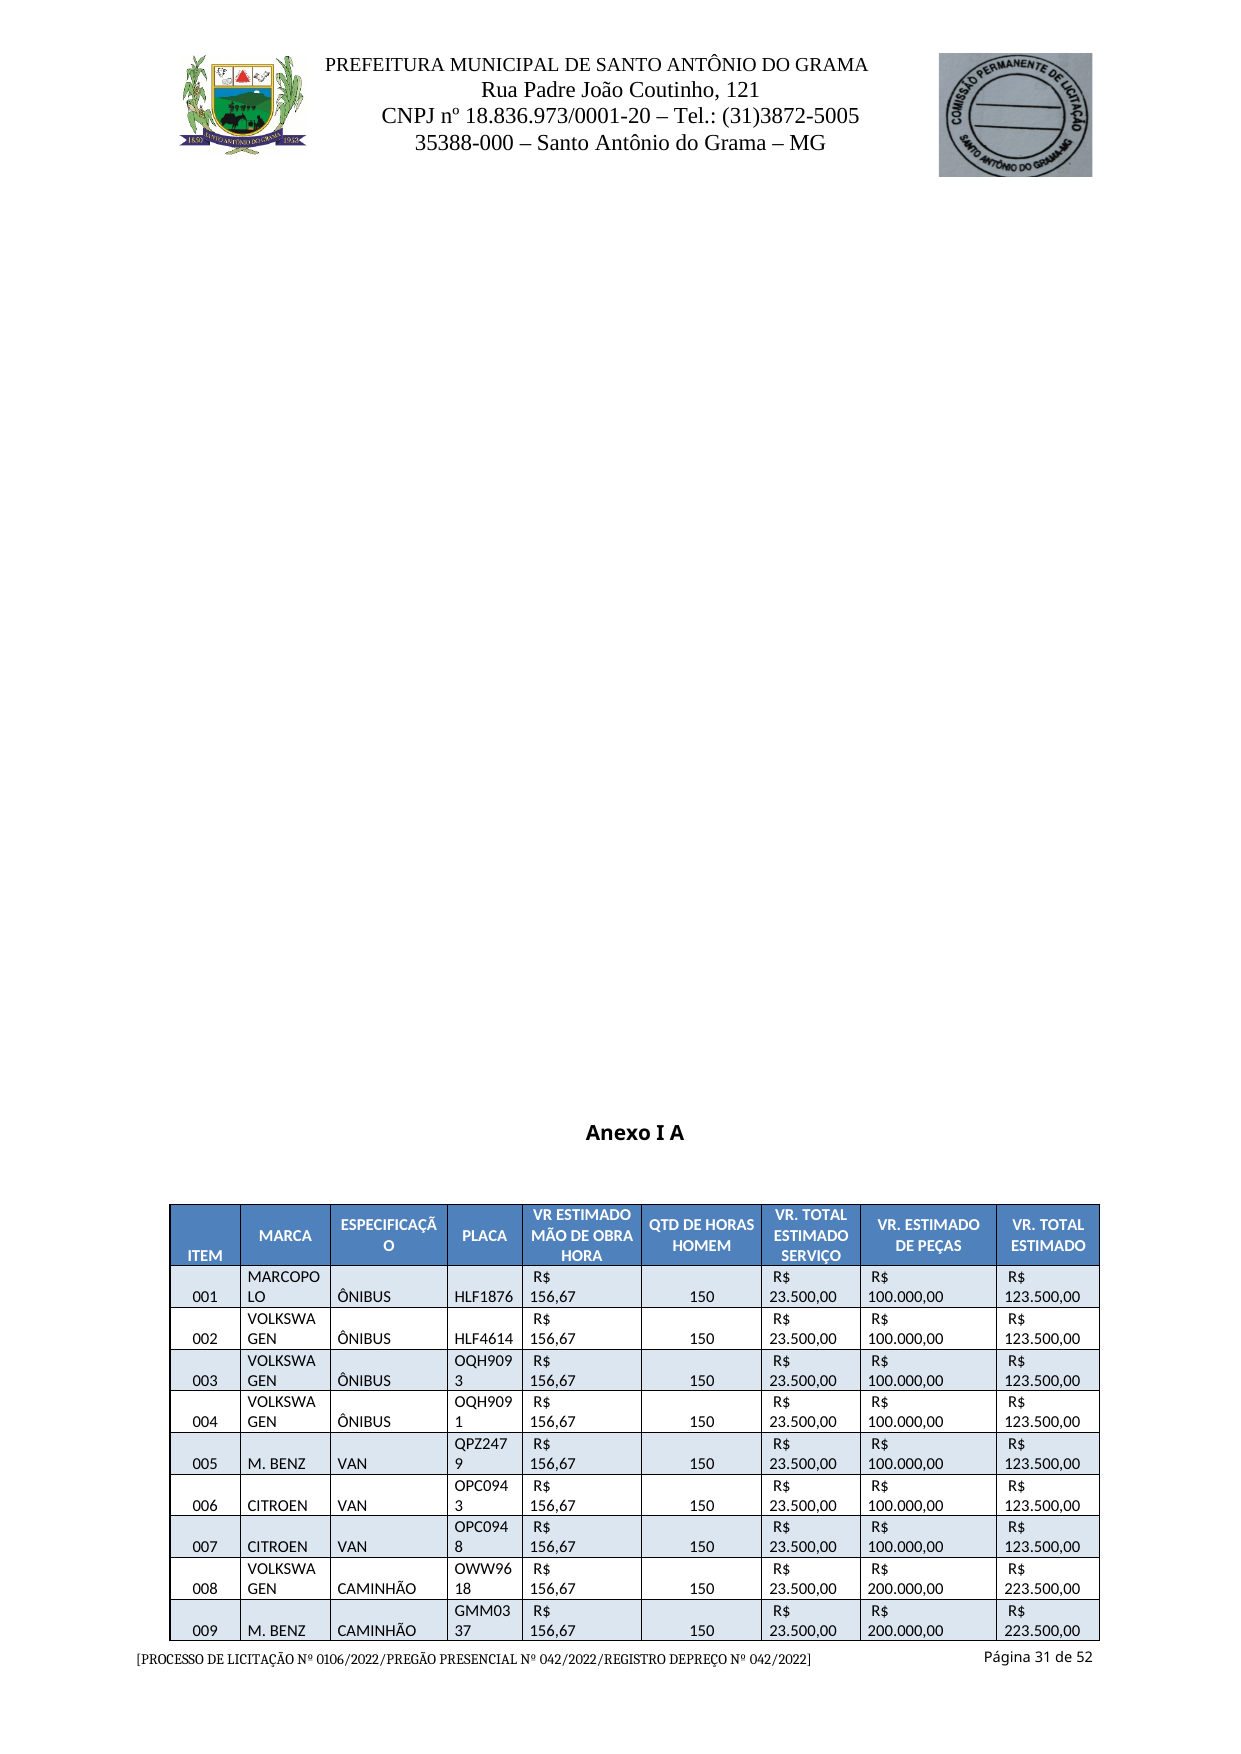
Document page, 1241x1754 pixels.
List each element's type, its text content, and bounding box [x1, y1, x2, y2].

table_cell VOLKSWAGEN [241, 1308, 330, 1349]
table_cell R$ 23.500,00 [762, 1433, 860, 1474]
table_cell R$ 23.500,00 [762, 1600, 860, 1640]
table_cell 001 [171, 1266, 240, 1307]
table_cell R$ 123.500,00 [997, 1433, 1099, 1474]
table_cell 150 [642, 1350, 761, 1390]
table_cell R$ 23.500,00 [762, 1516, 860, 1557]
table_cell R$ 156,67 [523, 1558, 641, 1599]
table_cell VOLKSWAGEN [241, 1558, 330, 1599]
table_cell R$ 23.500,00 [762, 1350, 860, 1390]
table_cell OWW9618 [448, 1558, 522, 1599]
table_cell R$ 100.000,00 [861, 1266, 996, 1307]
table_cell R$ 223.500,00 [997, 1558, 1099, 1599]
table_cell 004 [171, 1391, 240, 1432]
table_cell 150 [642, 1308, 761, 1349]
table_cell ÔNIBUS [331, 1308, 447, 1349]
table_cell VOLKSWAGEN [241, 1391, 330, 1432]
picture [938, 53, 1093, 177]
table_cell R$ 156,67 [523, 1350, 641, 1390]
table_header ITEM [171, 1205, 240, 1265]
table_cell 005 [171, 1433, 240, 1474]
table_cell R$ 23.500,00 [762, 1558, 860, 1599]
table_cell R$ 123.500,00 [997, 1308, 1099, 1349]
table_cell OQH9091 [448, 1391, 522, 1432]
table_header VR. ESTIMADO DE PEÇAS [861, 1205, 996, 1265]
table_cell M. BENZ [241, 1600, 330, 1640]
table_cell ÔNIBUS [331, 1266, 447, 1307]
table_cell 007 [171, 1516, 240, 1557]
table_cell VAN [331, 1433, 447, 1474]
table_cell QPZ2479 [448, 1433, 522, 1474]
table_cell R$ 100.000,00 [861, 1350, 996, 1390]
table_cell R$ 200.000,00 [861, 1600, 996, 1640]
table_cell CITROEN [241, 1475, 330, 1515]
table_cell R$ 156,67 [523, 1475, 641, 1515]
table_cell R$ 156,67 [523, 1600, 641, 1640]
table_cell R$ 100.000,00 [861, 1516, 996, 1557]
text Anexo I A [177, 1118, 1092, 1147]
table_header QTD DE HORAS HOMEM [642, 1205, 761, 1265]
table_header VR ESTIMADO MÃO DE OBRA HORA [523, 1205, 641, 1265]
table_cell VOLKSWAGEN [241, 1350, 330, 1390]
table_cell R$ 23.500,00 [762, 1475, 860, 1515]
table_cell 006 [171, 1475, 240, 1515]
table_header ESPECIFICAÇÃO [331, 1205, 447, 1265]
table_cell 150 [642, 1391, 761, 1432]
table_cell CAMINHÃO [331, 1600, 447, 1640]
table_cell GMM0337 [448, 1600, 522, 1640]
table_cell R$ 200.000,00 [861, 1558, 996, 1599]
table_cell R$ 100.000,00 [861, 1475, 996, 1515]
table_cell HLF1876 [448, 1266, 522, 1307]
table_cell R$ 23.500,00 [762, 1391, 860, 1432]
table_cell MARCOPOLO [241, 1266, 330, 1307]
table_cell ÔNIBUS [331, 1350, 447, 1390]
table_cell 150 [642, 1558, 761, 1599]
table_cell 150 [642, 1433, 761, 1474]
table_cell 150 [642, 1516, 761, 1557]
table_cell VAN [331, 1516, 447, 1557]
table_cell CAMINHÃO [331, 1558, 447, 1599]
table_cell R$ 123.500,00 [997, 1350, 1099, 1390]
table_cell ÔNIBUS [331, 1391, 447, 1432]
table_cell R$ 156,67 [523, 1433, 641, 1474]
table_cell M. BENZ [241, 1433, 330, 1474]
table_cell R$ 156,67 [523, 1266, 641, 1307]
table_cell 008 [171, 1558, 240, 1599]
table_cell HLF4614 [448, 1308, 522, 1349]
table_cell OQH9093 [448, 1350, 522, 1390]
table_cell R$ 223.500,00 [997, 1600, 1099, 1640]
table_cell R$ 100.000,00 [861, 1308, 996, 1349]
table_cell OPC0943 [448, 1475, 522, 1515]
table_cell 150 [642, 1475, 761, 1515]
table_cell R$ 23.500,00 [762, 1308, 860, 1349]
table_cell R$ 100.000,00 [861, 1433, 996, 1474]
table_header VR. TOTAL ESTIMADO [997, 1205, 1099, 1265]
table_cell R$ 123.500,00 [997, 1391, 1099, 1432]
table_cell R$ 123.500,00 [997, 1475, 1099, 1515]
table_cell R$ 156,67 [523, 1516, 641, 1557]
table_header PLACA [448, 1205, 522, 1265]
table_header MARCA [241, 1205, 330, 1265]
table_cell 009 [171, 1600, 240, 1640]
table_cell R$ 100.000,00 [861, 1391, 996, 1432]
table_cell VAN [331, 1475, 447, 1515]
table_cell 003 [171, 1350, 240, 1390]
table_cell R$ 123.500,00 [997, 1516, 1099, 1557]
table_header VR. TOTAL ESTIMADO SERVIÇO [762, 1205, 860, 1265]
table_cell R$ 23.500,00 [762, 1266, 860, 1307]
table_cell CITROEN [241, 1516, 330, 1557]
picture [178, 55, 307, 155]
table_cell R$ 156,67 [523, 1391, 641, 1432]
table_cell R$ 156,67 [523, 1308, 641, 1349]
table_cell OPC0948 [448, 1516, 522, 1557]
table_cell 150 [642, 1600, 761, 1640]
table_cell 150 [642, 1266, 761, 1307]
table_cell 002 [171, 1308, 240, 1349]
table_cell R$ 123.500,00 [997, 1266, 1099, 1307]
